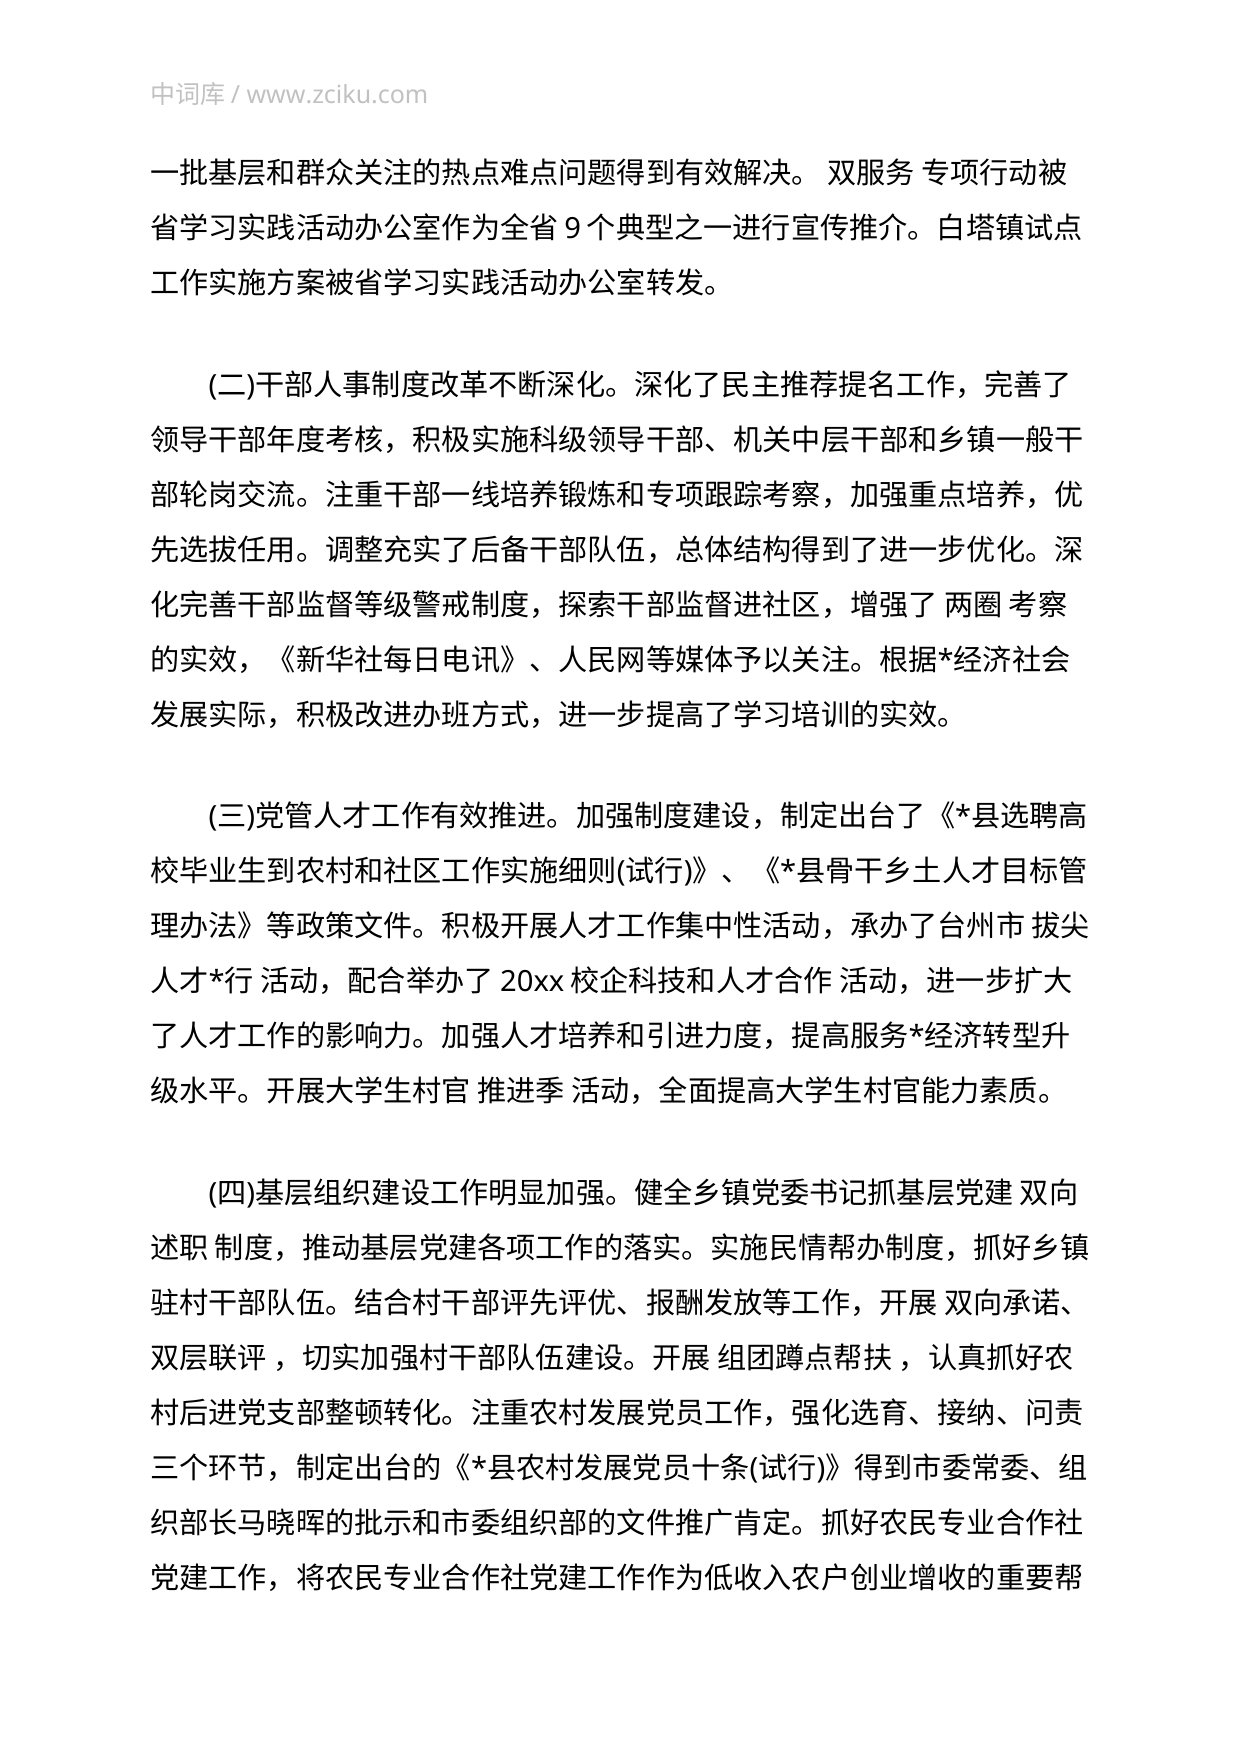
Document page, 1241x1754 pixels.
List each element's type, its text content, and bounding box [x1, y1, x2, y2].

text (二)干部人事制度改革不断深化。深化了民主推荐提名工作，完善了领导干部年度考核，积极实施科级领导干部、机关中层干部和乡镇一般干部轮岗交流。注重干部一线培养锻炼和专项跟踪考察，加强重点培养，优先选拔任用。调整充实了后备干部队伍，总体结构得到了进一步优化。深化完善干部监督等级警戒制度，探索干部监督进社区，增强了 两圈 考察的实效，《新华社每日电讯》、人民网等媒体予以关注。根据*经济社会发展实际，积极改进办班方式，进一步提高了学习培训的实效。 [150, 362, 1090, 733]
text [150, 1170, 1090, 1596]
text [150, 150, 1090, 302]
text (三)党管人才工作有效推进。加强制度建设，制定出台了《*县选聘高校毕业生到农村和社区工作实施细则(试行)》、《*县骨干乡土人才目标管理办法》等政策文件。积极开展人才工作集中性活动，承办了台州市 拔尖人才*行 活动，配合举办了 20xx校企科技和人才合作 活动，进一步扩大了人才工作的影响力。加强人才培养和引进力度，提高服务*经济转型升级水平。开展大学生村官 推进季 活动，全面提高大学生村官能力素质。 [150, 793, 1090, 1110]
